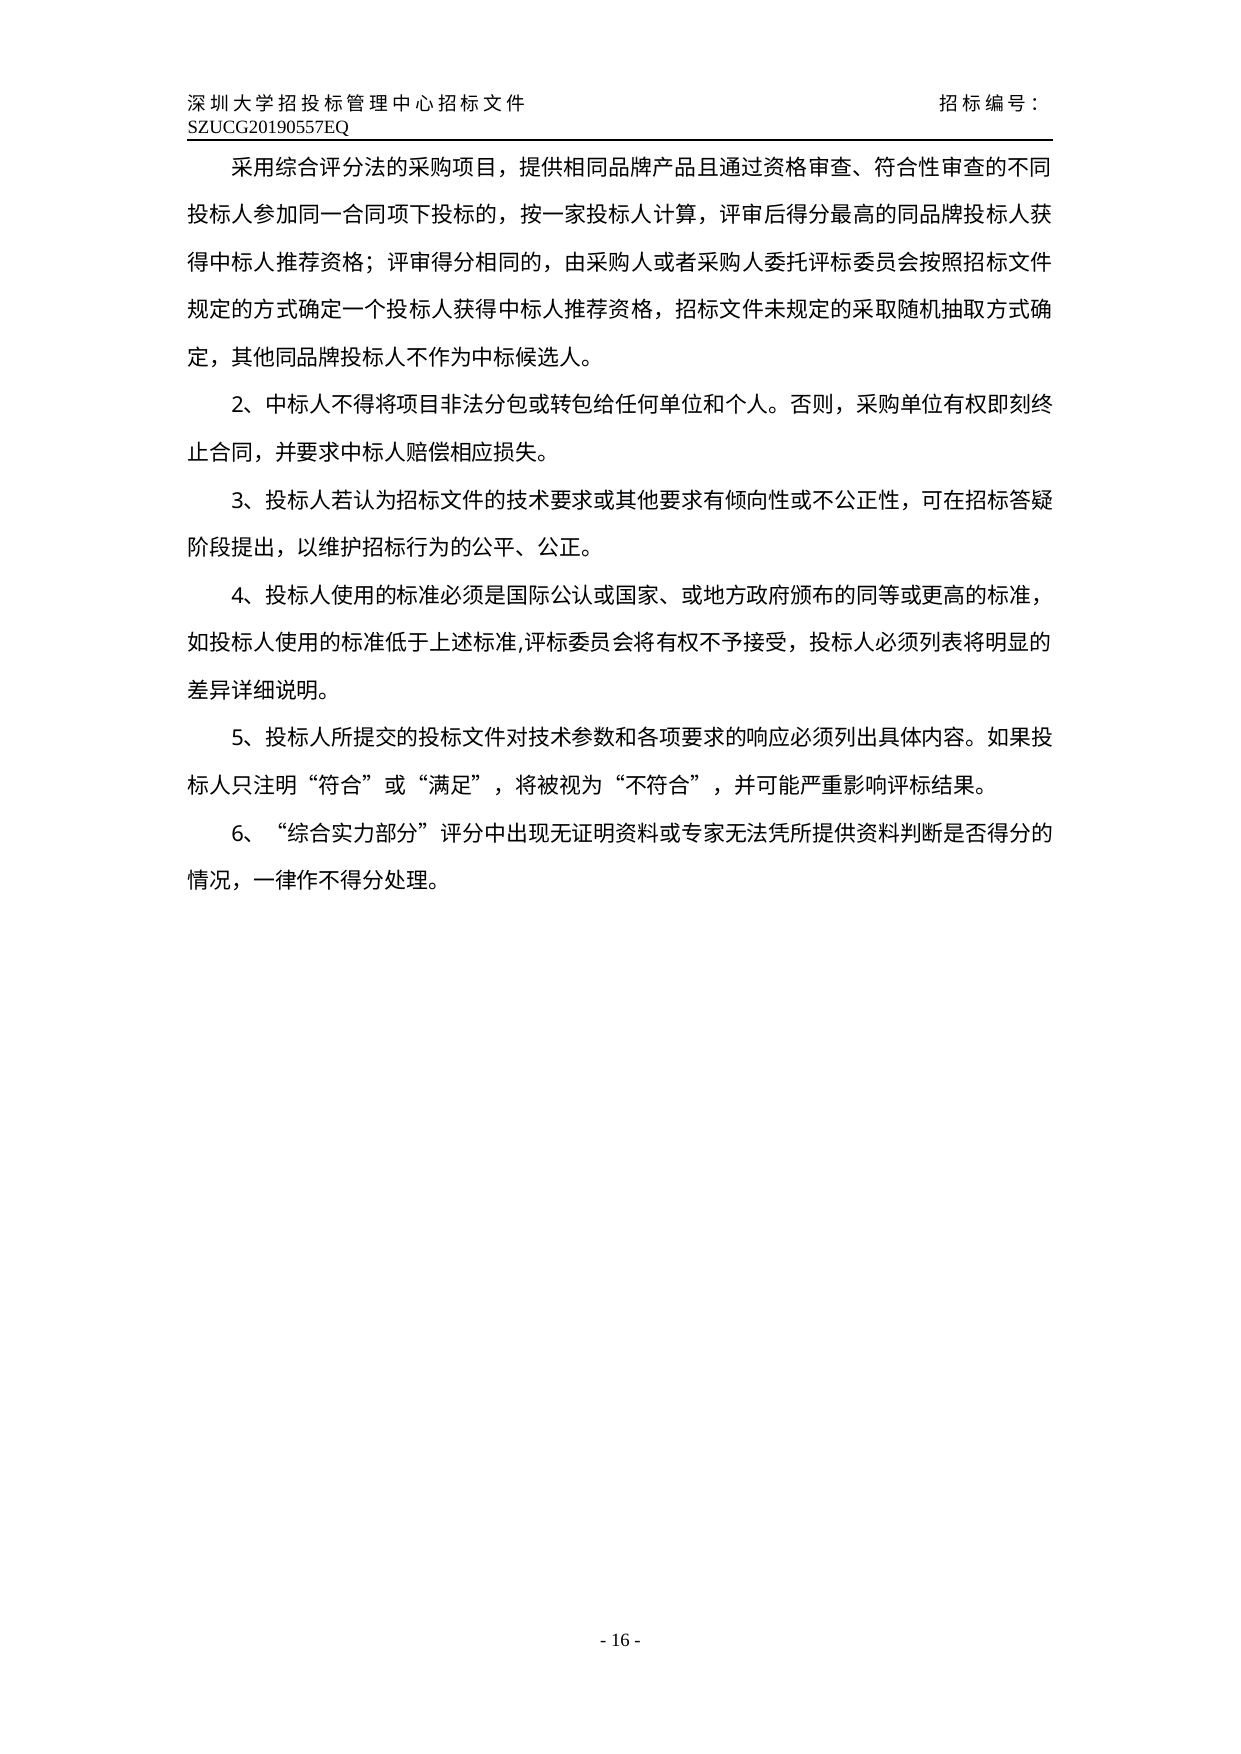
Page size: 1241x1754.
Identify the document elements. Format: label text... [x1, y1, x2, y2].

text 5、投标人所提交的投标文件对技术参数和各项要求的响应必须列出具体内容。如果投标人只注明“符合”或“满足”，将被视为“不符合”，并可能严重影响评标结果。 [187, 720, 1053, 800]
text 6、“综合实力部分”评分中出现无证明资料或专家无法凭所提供资料判断是否得分的情况，一律作不得分处理。 [187, 816, 1053, 895]
text 4、投标人使用的标准必须是国际公认或国家、或地方政府颁布的同等或更高的标准，如投标人使用的标准低于上述标准,评标委员会将有权不予接受，投标人必须列表将明显的差异详细说明。 [187, 578, 1053, 704]
text 3、投标人若认为招标文件的技术要求或其他要求有倾向性或不公正性，可在招标答疑阶段提出，以维护招标行为的公平、公正。 [187, 483, 1053, 562]
text 2、中标人不得将项目非法分包或转包给任何单位和个人。否则，采购单位有权即刻终止合同，并要求中标人赔偿相应损失。 [187, 387, 1053, 467]
text 采用综合评分法的采购项目，提供相同品牌产品且通过资格审查、符合性审查的不同投标人参加同一合同项下投标的，按一家投标人计算，评审后得分最高的同品牌投标人获得中标人推荐资格；评审得分相同的，由采购人或者采购人委托评标委员会按照招标文件规定的方式确定一个投标人获得中标人推荐资格，招标文件未规定的采取随机抽取方式确定，其他同品牌投标人不作为中标候选人。 [187, 150, 1053, 372]
